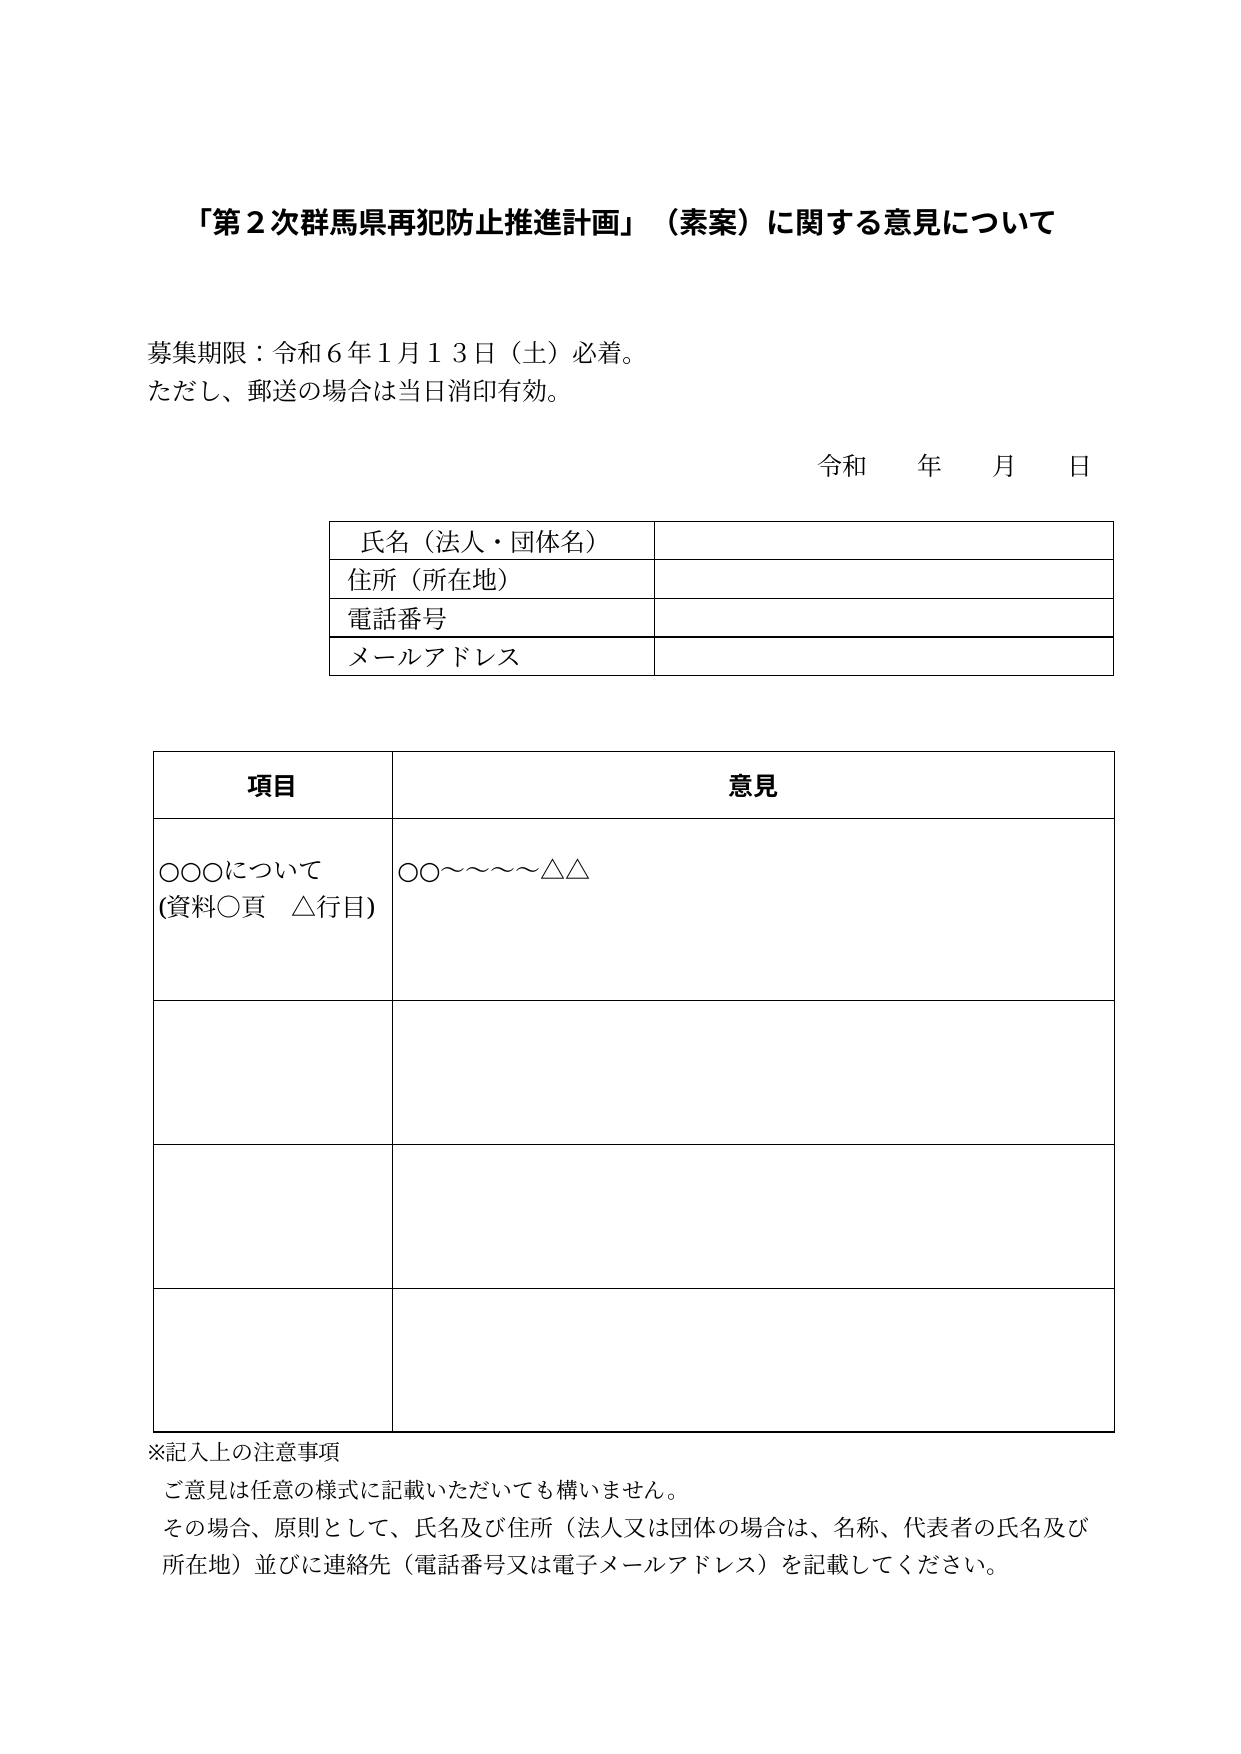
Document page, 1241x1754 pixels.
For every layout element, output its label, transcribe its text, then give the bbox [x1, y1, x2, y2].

table_cell [393, 1145, 1114, 1287]
table_cell [655, 599, 1113, 636]
table_cell ○○～～～～△△ [393, 819, 1114, 999]
table_cell ○○○について (資料○頁 △行目) [154, 819, 392, 999]
text 募集期限：令和６年１月１３日（土）必着。 [148, 333, 1092, 371]
table_cell [655, 638, 1113, 675]
table_header 項目 [154, 752, 392, 818]
text 「第２次群馬県再犯防止推進計画」（素案）に関する意見について [148, 183, 1092, 258]
table_cell [154, 1001, 392, 1143]
text その場合、原則として、氏名及び住所（法人又は団体の場合は、名称、代表者の氏名及び所在地）並びに連絡先（電話番号又は電子メールアドレス）を記載してください。 [162, 1507, 1092, 1582]
text ※記入上の注意事項 [148, 1432, 1092, 1470]
text 令和 年 月 日 [148, 446, 1092, 483]
table_cell [655, 560, 1113, 598]
table_cell 住所（所在地） [330, 560, 654, 598]
text ご意見は任意の様式に記載いただいても構いません。 [162, 1470, 1092, 1507]
table_header 意見 [393, 752, 1114, 818]
table_cell メールアドレス [330, 638, 654, 675]
table_cell 電話番号 [330, 599, 654, 636]
table_cell [154, 1145, 392, 1287]
text ただし、郵送の場合は当日消印有効。 [148, 371, 1092, 408]
table_cell [154, 1289, 392, 1431]
table_header [655, 522, 1113, 559]
table_header 氏名（法人・団体名） [330, 522, 654, 559]
table_cell [393, 1289, 1114, 1431]
table_cell [393, 1001, 1114, 1143]
